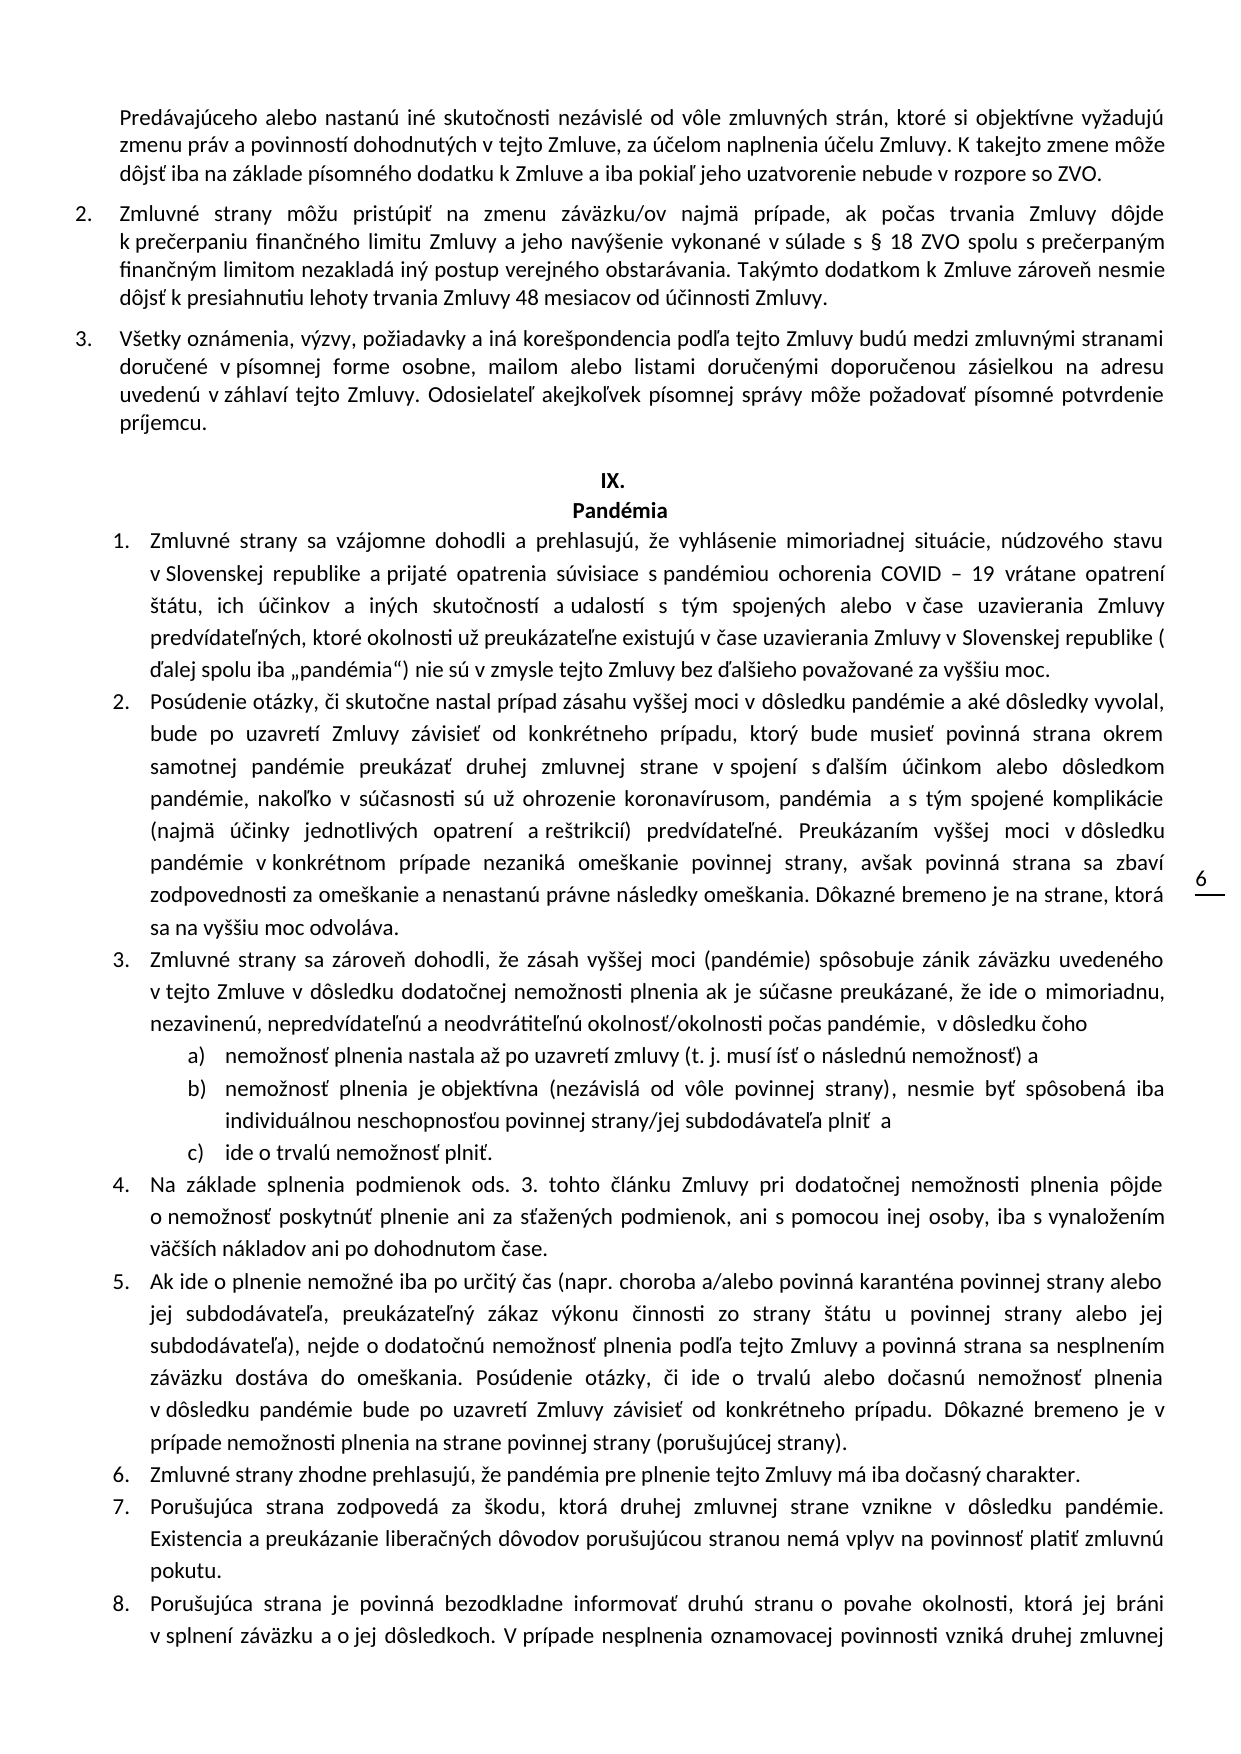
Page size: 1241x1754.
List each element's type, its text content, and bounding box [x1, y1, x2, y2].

list ide o trvalú nemožnosť plniť. [187, 1138, 1165, 1166]
list Zmluvné strany môžu pristúpiť na zmenu záväzku/ov najmä prípade, ak počas trvania Zmluvy dôjde k prečerpaniu finančného limitu Zmluvy a jeho navýšenie vykonané v súlade s § 18 ZVO spolu s prečerpaným finančným limitom nezakladá iný postup verejného obstarávania. Takýmto dodatkom k Zmluve zároveň nesmie dôjsť k presiahnutiu lehoty trvania Zmluvy 48 mesiacov od účinnosti Zmluvy. [75, 199, 1165, 311]
list Všetky oznámenia, výzvy, požiadavky a iná korešpondencia podľa tejto Zmluvy budú medzi zmluvnými stranami doručené v písomnej forme osobne, mailom alebo listami doručenými doporučenou zásielkou na adresu uvedenú v záhlaví tejto Zmluvy. Odosielateľ akejkoľvek písomnej správy môže požadovať písomné potvrdenie príjemcu. [75, 324, 1165, 436]
list Porušujúca strana zodpovedá za škodu, ktorá druhej zmluvnej strane vznikne v dôsledku pandémie. Existencia a preukázanie liberačných dôvodov porušujúcou stranou nemá vplyv na povinnosť platiť zmluvnú pokutu. [112, 1492, 1165, 1584]
list nemožnosť plnenia nastala až po uzavretí zmluvy (t. j. musí ísť o následnú nemožnosť) a [187, 1041, 1165, 1069]
list Zmluvné strany zhodne prehlasujú, že pandémia pre plnenie tejto Zmluvy má iba dočasný charakter. [112, 1460, 1165, 1488]
text IX. [75, 466, 1150, 494]
list Zmluvné strany sa zároveň dohodli, že zásah vyššej moci (pandémie) spôsobuje zánik záväzku uvedeného v tejto Zmluve v dôsledku dodatočnej nemožnosti plnenia ak je súčasne preukázané, že ide o mimoriadnu, nezavinenú, nepredvídateľnú a neodvrátiteľnú okolnosť/okolnosti počas pandémie, v dôsledku čoho [112, 945, 1165, 1037]
list Na základe splnenia podmienok ods. 3. tohto článku Zmluvy pri dodatočnej nemožnosti plnenia pôjde o nemožnosť poskytnúť plnenie ani za sťažených podmienok, ani s pomocou inej osoby, iba s vynaložením väčších nákladov ani po dohodnutom čase. [112, 1170, 1165, 1263]
list Posúdenie otázky, či skutočne nastal prípad zásahu vyššej moci v dôsledku pandémie a aké dôsledky vyvolal, bude po uzavretí Zmluvy závisieť od konkrétneho prípadu, ktorý bude musieť povinná strana okrem samotnej pandémie preukázať druhej zmluvnej strane v spojení s ďalším účinkom alebo dôsledkom pandémie, nakoľko v súčasnosti sú už ohrozenie koronavírusom, pandémia a s tým spojené komplikácie (najmä účinky jednotlivých opatrení a reštrikcií) predvídateľné. Preukázaním vyššej moci v dôsledku pandémie v konkrétnom prípade nezaniká omeškanie povinnej strany, avšak povinná strana sa zbaví zodpovednosti za omeškanie a nenastanú právne následky omeškania. Dôkazné bremeno je na strane, ktorá sa na vyššiu moc odvoláva. [112, 687, 1165, 941]
text Pandémia [75, 496, 1165, 524]
list Ak ide o plnenie nemožné iba po určitý čas (napr. choroba a/alebo povinná karanténa povinnej strany alebo jej subdodávateľa, preukázateľný zákaz výkonu činnosti zo strany štátu u povinnej strany alebo jej subdodávateľa), nejde o dodatočnú nemožnosť plnenia podľa tejto Zmluvy a povinná strana sa nesplnením záväzku dostáva do omeškania. Posúdenie otázky, či ide o trvalú alebo dočasnú nemožnosť plnenia v dôsledku pandémie bude po uzavretí Zmluvy závisieť od konkrétneho prípadu. Dôkazné bremeno je v prípade nemožnosti plnenia na strane povinnej strany (porušujúcej strany). [112, 1267, 1165, 1456]
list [75, 103, 1165, 187]
list Zmluvné strany sa vzájomne dohodli a prehlasujú, že vyhlásenie mimoriadnej situácie, núdzového stavu v Slovenskej republike a prijaté opatrenia súvisiace s pandémiou ochorenia COVID – 19 vrátane opatrení štátu, ich účinkov a iných skutočností a udalostí s tým spojených alebo v čase uzavierania Zmluvy predvídateľných, ktoré okolnosti už preukázateľne existujú v čase uzavierania Zmluvy v Slovenskej republike ( ďalej spolu iba „pandémia“) nie sú v zmysle tejto Zmluvy bez ďalšieho považované za vyššiu moc. [112, 526, 1165, 683]
list nemožnosť plnenia je objektívna (nezávislá od vôle povinnej strany), nesmie byť spôsobená iba individuálnou neschopnosťou povinnej strany/jej subdodávateľa plniť a [187, 1074, 1165, 1134]
